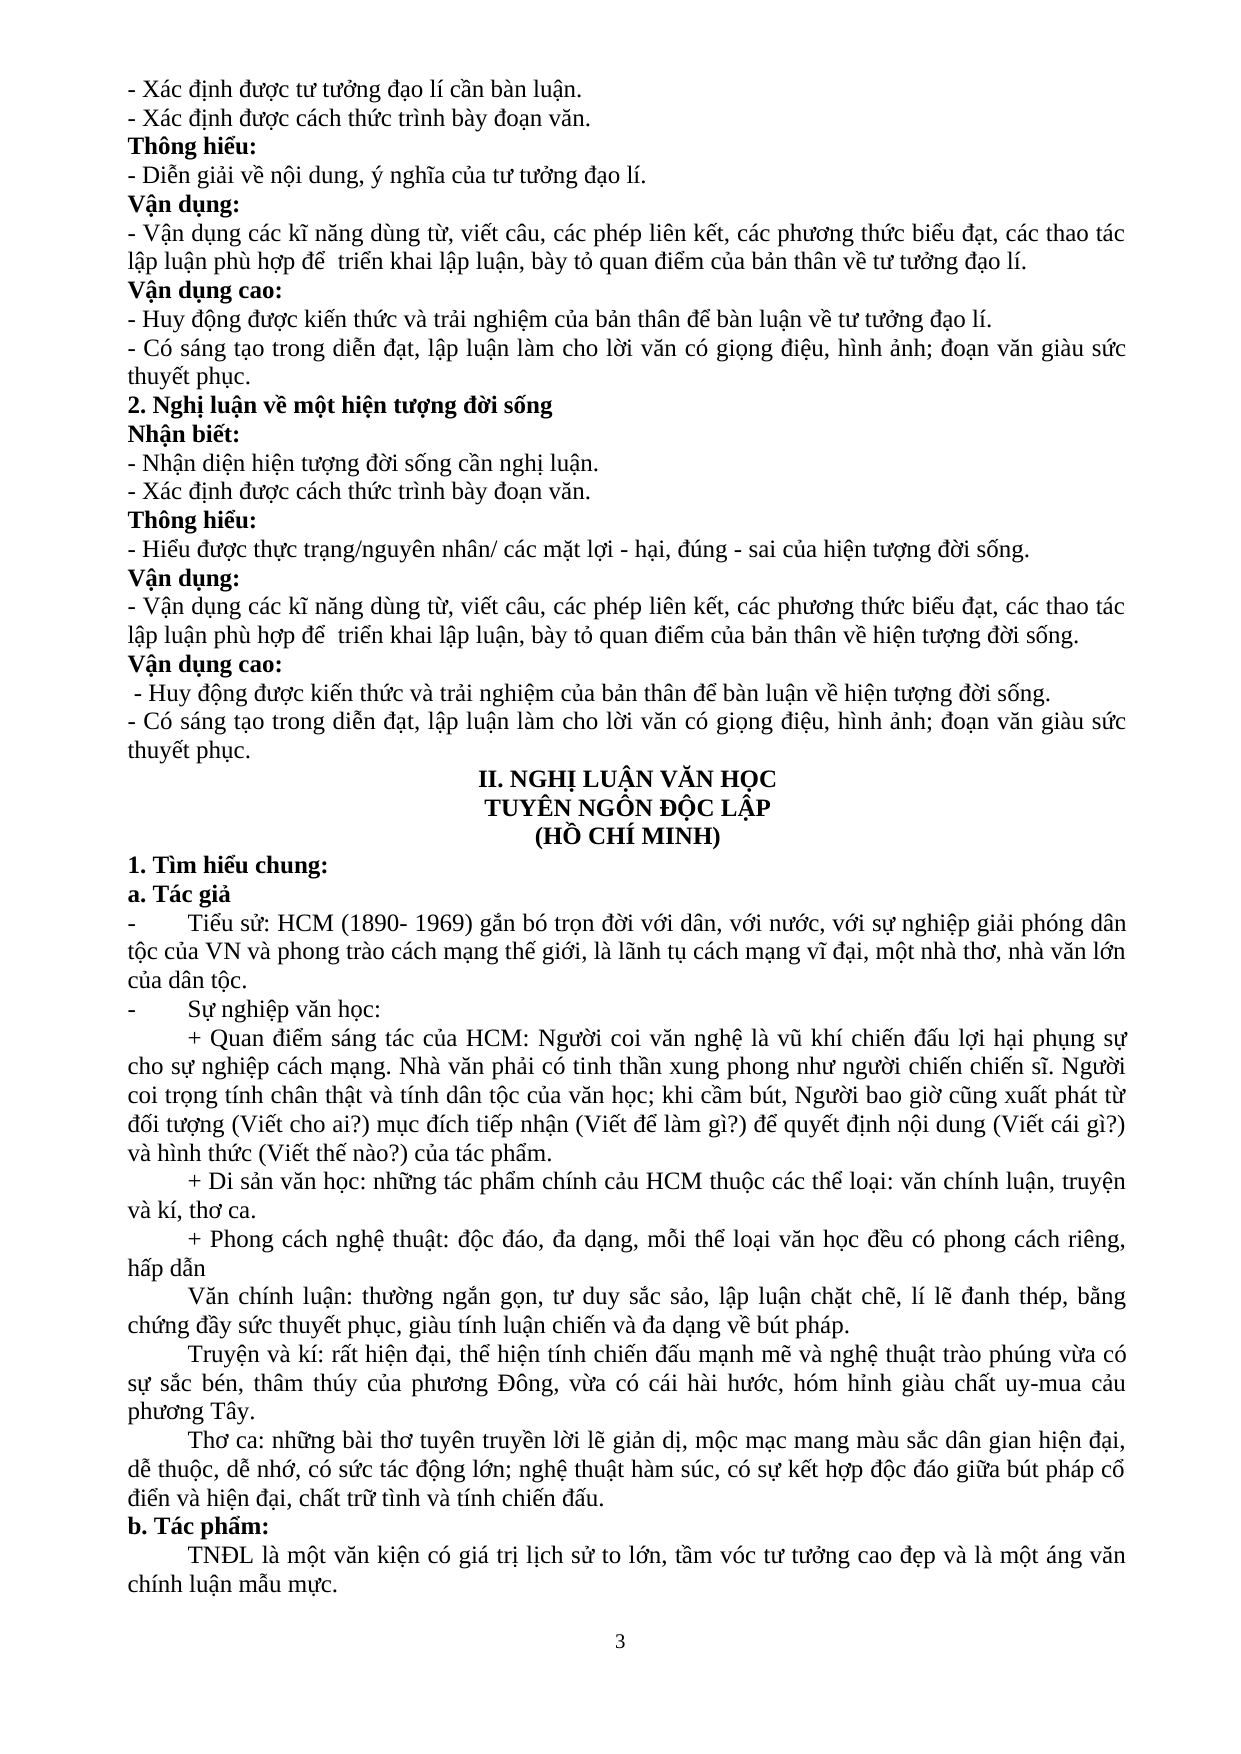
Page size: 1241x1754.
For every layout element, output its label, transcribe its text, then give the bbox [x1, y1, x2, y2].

text - Huy động được kiến thức và trải nghiệm của bản thân để bàn luận về tư tưởng đạo lí. [127, 304, 1128, 333]
text Nhận biết: [127, 419, 1128, 448]
text - Vận dụng các kĩ năng dùng từ, viết câu, các phép liên kết, các phương thức biểu đạt, các thao tác lập luận phù hợp để triển khai lập luận, bày tỏ quan điểm của bản thân về tư tưởng đạo lí. [127, 218, 1128, 275]
text Vận dụng cao: [127, 275, 1128, 304]
text II. NGHỊ LUẬN VĂN HỌC [127, 764, 1128, 793]
text - Xác định được cách thức trình bày đoạn văn. [127, 476, 1128, 505]
text Văn chính luận: thường ngắn gọn, tư duy sắc sảo, lập luận chặt chẽ, lí lẽ đanh thép, bằng chứng đầy sức thuyết phục, giàu tính luận chiến và đa dạng về bút pháp. [127, 1281, 1128, 1339]
text (HỒ CHÍ MINH) [127, 821, 1128, 850]
text - Diễn giải về nội dung, ý nghĩa của tư tưởng đạo lí. [127, 160, 1128, 189]
text + Phong cách nghệ thuật: độc đáo, đa dạng, mỗi thể loại văn học đều có phong cách riêng, hấp dẫn [127, 1224, 1128, 1281]
text - Xác định được cách thức trình bày đoạn văn. [127, 103, 1128, 131]
text + Di sản văn học: những tác phẩm chính cảu HCM thuộc các thể loại: văn chính luận, truyện và kí, thơ ca. [127, 1166, 1128, 1224]
text - Huy động được kiến thức và trải nghiệm của bản thân để bàn luận về hiện tượng đời sống. [127, 678, 1128, 706]
text Vận dụng cao: [127, 649, 1128, 678]
text Vận dụng: [127, 189, 1128, 218]
text - Xác định được tư tưởng đạo lí cần bàn luận. [127, 74, 1128, 103]
text 1. Tìm hiểu chung: [127, 850, 1128, 879]
text - Có sáng tạo trong diễn đạt, lập luận làm cho lời văn có giọng điệu, hình ảnh; đoạn văn giàu sức thuyết phục. [127, 333, 1128, 390]
text TUYÊN NGÔN ĐỘC LẬP [127, 793, 1128, 821]
text Thông hiểu: [127, 131, 1128, 160]
text - Hiểu được thực trạng/nguyên nhân/ các mặt lợi - hại, đúng - sai của hiện tượng đời sống. [127, 534, 1128, 563]
text 2. Nghị luận về một hiện tượng đời sống [127, 390, 1128, 419]
text b. Tác phẩm: [127, 1511, 1128, 1540]
text Thơ ca: những bài thơ tuyên truyền lời lẽ giản dị, mộc mạc mang màu sắc dân gian hiện đại, dễ thuộc, dễ nhớ, có sức tác động lớn; nghệ thuật hàm súc, có sự kết hợp độc đáo giữa bút pháp cổ điển và hiện đại, chất trữ tình và tính chiến đấu. [127, 1425, 1128, 1511]
text - Nhận diện hiện tượng đời sống cần nghị luận. [127, 448, 1128, 476]
text Thông hiểu: [127, 505, 1128, 534]
text - Sự nghiệp văn học: [127, 994, 1128, 1023]
text TNĐL là một văn kiện có giá trị lịch sử to lớn, tầm vóc tư tưởng cao đẹp và là một áng văn chính luận mẫu mực. [127, 1540, 1128, 1598]
text + Quan điểm sáng tác của HCM: Người coi văn nghệ là vũ khí chiến đấu lợi hại phụng sự cho sự nghiệp cách mạng. Nhà văn phải có tinh thần xung phong như người chiến chiến sĩ. Người coi trọng tính chân thật và tính dân tộc của văn học; khi cầm bút, Người bao giờ cũng xuất phát từ đối tượng (Viết cho ai?) mục đích tiếp nhận (Viết để làm gì?) để quyết định nội dung (Viết cái gì?) và hình thức (Viết thế nào?) của tác phẩm. [127, 1023, 1128, 1166]
text Vận dụng: [127, 563, 1128, 591]
text - Có sáng tạo trong diễn đạt, lập luận làm cho lời văn có giọng điệu, hình ảnh; đoạn văn giàu sức thuyết phục. [127, 706, 1128, 764]
text a. Tác giả [127, 879, 1128, 908]
text - Tiểu sử: HCM (1890- 1969) gắn bó trọn đời với dân, với nước, với sự nghiệp giải phóng dân tộc của VN và phong trào cách mạng thế giới, là lãnh tụ cách mạng vĩ đại, một nhà thơ, nhà văn lớn của dân tộc. [127, 908, 1128, 994]
text Truyện và kí: rất hiện đại, thể hiện tính chiến đấu mạnh mẽ và nghệ thuật trào phúng vừa có sự sắc bén, thâm thúy của phương Đông, vừa có cái hài hước, hóm hỉnh giàu chất uy-mua cảu phương Tây. [127, 1339, 1128, 1425]
text - Vận dụng các kĩ năng dùng từ, viết câu, các phép liên kết, các phương thức biểu đạt, các thao tác lập luận phù hợp để triển khai lập luận, bày tỏ quan điểm của bản thân về hiện tượng đời sống. [127, 591, 1128, 649]
